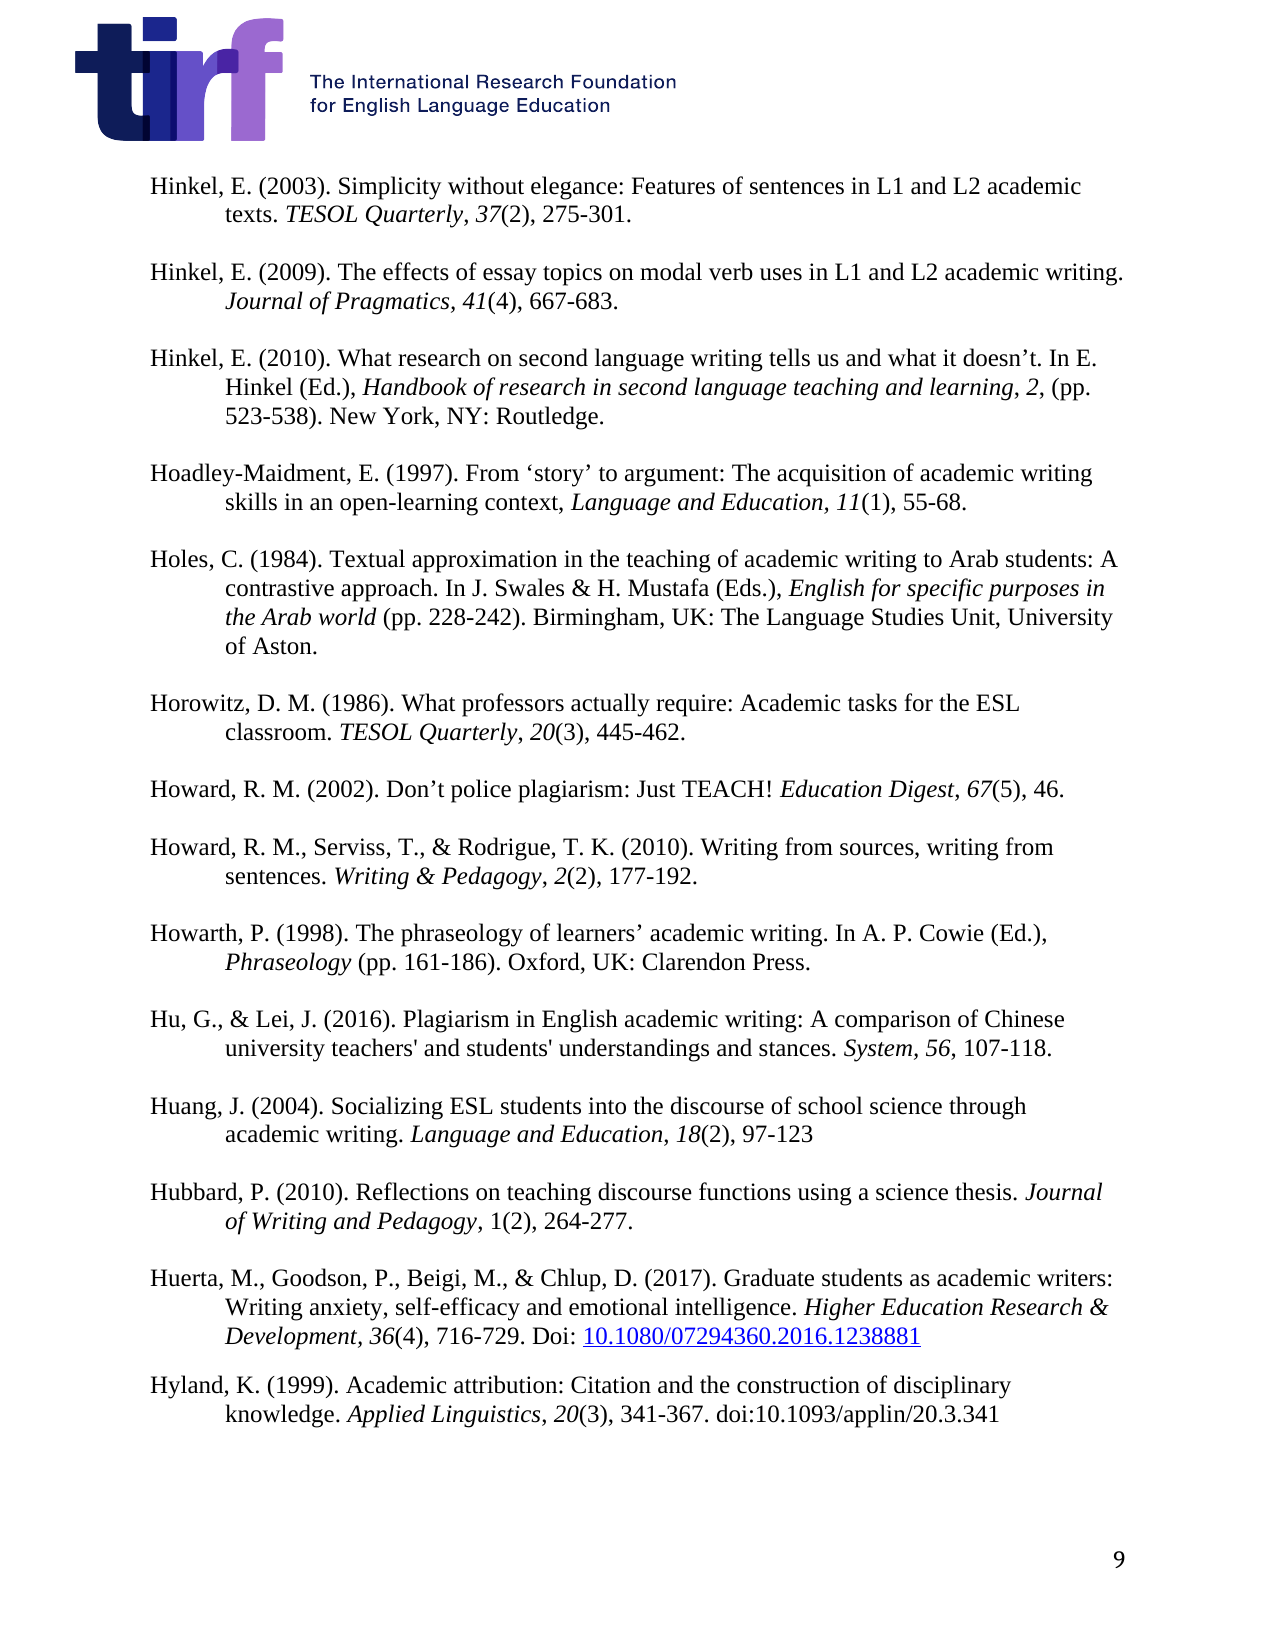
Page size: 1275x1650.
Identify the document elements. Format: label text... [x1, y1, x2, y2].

text Horowitz, D. M. (1986). What professors actually require: Academic tasks for the ESL classroom. TESOL Quarterly, 20(3), 445-462. [150, 688, 1125, 746]
text Hu, G., & Lei, J. (2016). Plagiarism in English academic writing: A comparison of Chinese university teachers' and students' understandings and stances. System, 56, 107-118. [150, 1004, 1125, 1062]
text Huang, J. (2004). Socializing ESL students into the discourse of school science through academic writing. Language and Education, 18(2), 97-123 [150, 1091, 1125, 1148]
text Howard, R. M., Serviss, T., & Rodrigue, T. K. (2010). Writing from sources, writing from sentences. Writing & Pedagogy, 2(2), 177-192. [150, 832, 1125, 889]
text Holes, C. (1984). Textual approximation in the teaching of academic writing to Arab students: A contrastive approach. In J. Swales & H. Mustafa (Eds.), English for specific purposes in the Arab world (pp. 228-242). Birmingham, UK: The Language Studies Unit, University of Aston. [150, 544, 1125, 659]
text Hyland, K. (1999). Academic attribution: Citation and the construction of disciplinary knowledge. Applied Linguistics, 20(3), 341-367. doi:10.1093/applin/20.3.341 [150, 1370, 1125, 1428]
text Hinkel, E. (2003). Simplicity without elegance: Features of sentences in L1 and L2 academic texts. TESOL Quarterly, 37(2), 275-301. [150, 171, 1125, 228]
text Howard, R. M. (2002). Don’t police plagiarism: Just TEACH! Education Digest, 67(5), 46. [150, 774, 1125, 803]
text Hinkel, E. (2010). What research on second language writing tells us and what it doesn’t. In E. Hinkel (Ed.), Handbook of research in second language teaching and learning, 2, (pp. 523-538). New York, NY: Routledge. [150, 343, 1125, 429]
text Hubbard, P. (2010). Reflections on teaching discourse functions using a science thesis. Journal of Writing and Pedagogy, 1(2), 264-277. [150, 1177, 1125, 1234]
text Howarth, P. (1998). The phraseology of learners’ academic writing. In A. P. Cowie (Ed.), Phraseology (pp. 161-186). Oxford, UK: Clarendon Press. [150, 918, 1125, 976]
picture [75, 17, 683, 141]
text Hoadley-Maidment, E. (1997). From ‘story’ to argument: The acquisition of academic writing skills in an open-learning context, Language and Education, 11(1), 55-68. [150, 458, 1125, 516]
list Huerta, M., Goodson, P., Beigi, M., & Chlup, D. (2017). Graduate students as academic writers: Writing anxiety, self-efficacy and emotional intelligence. Higher Education Research & Development, 36(4), 716-729. Doi: 10.1080/07294360.2016.1238881 [150, 1263, 1125, 1349]
text Hinkel, E. (2009). The effects of essay topics on modal verb uses in L1 and L2 academic writing. Journal of Pragmatics, 41(4), 667-683. [150, 257, 1125, 314]
